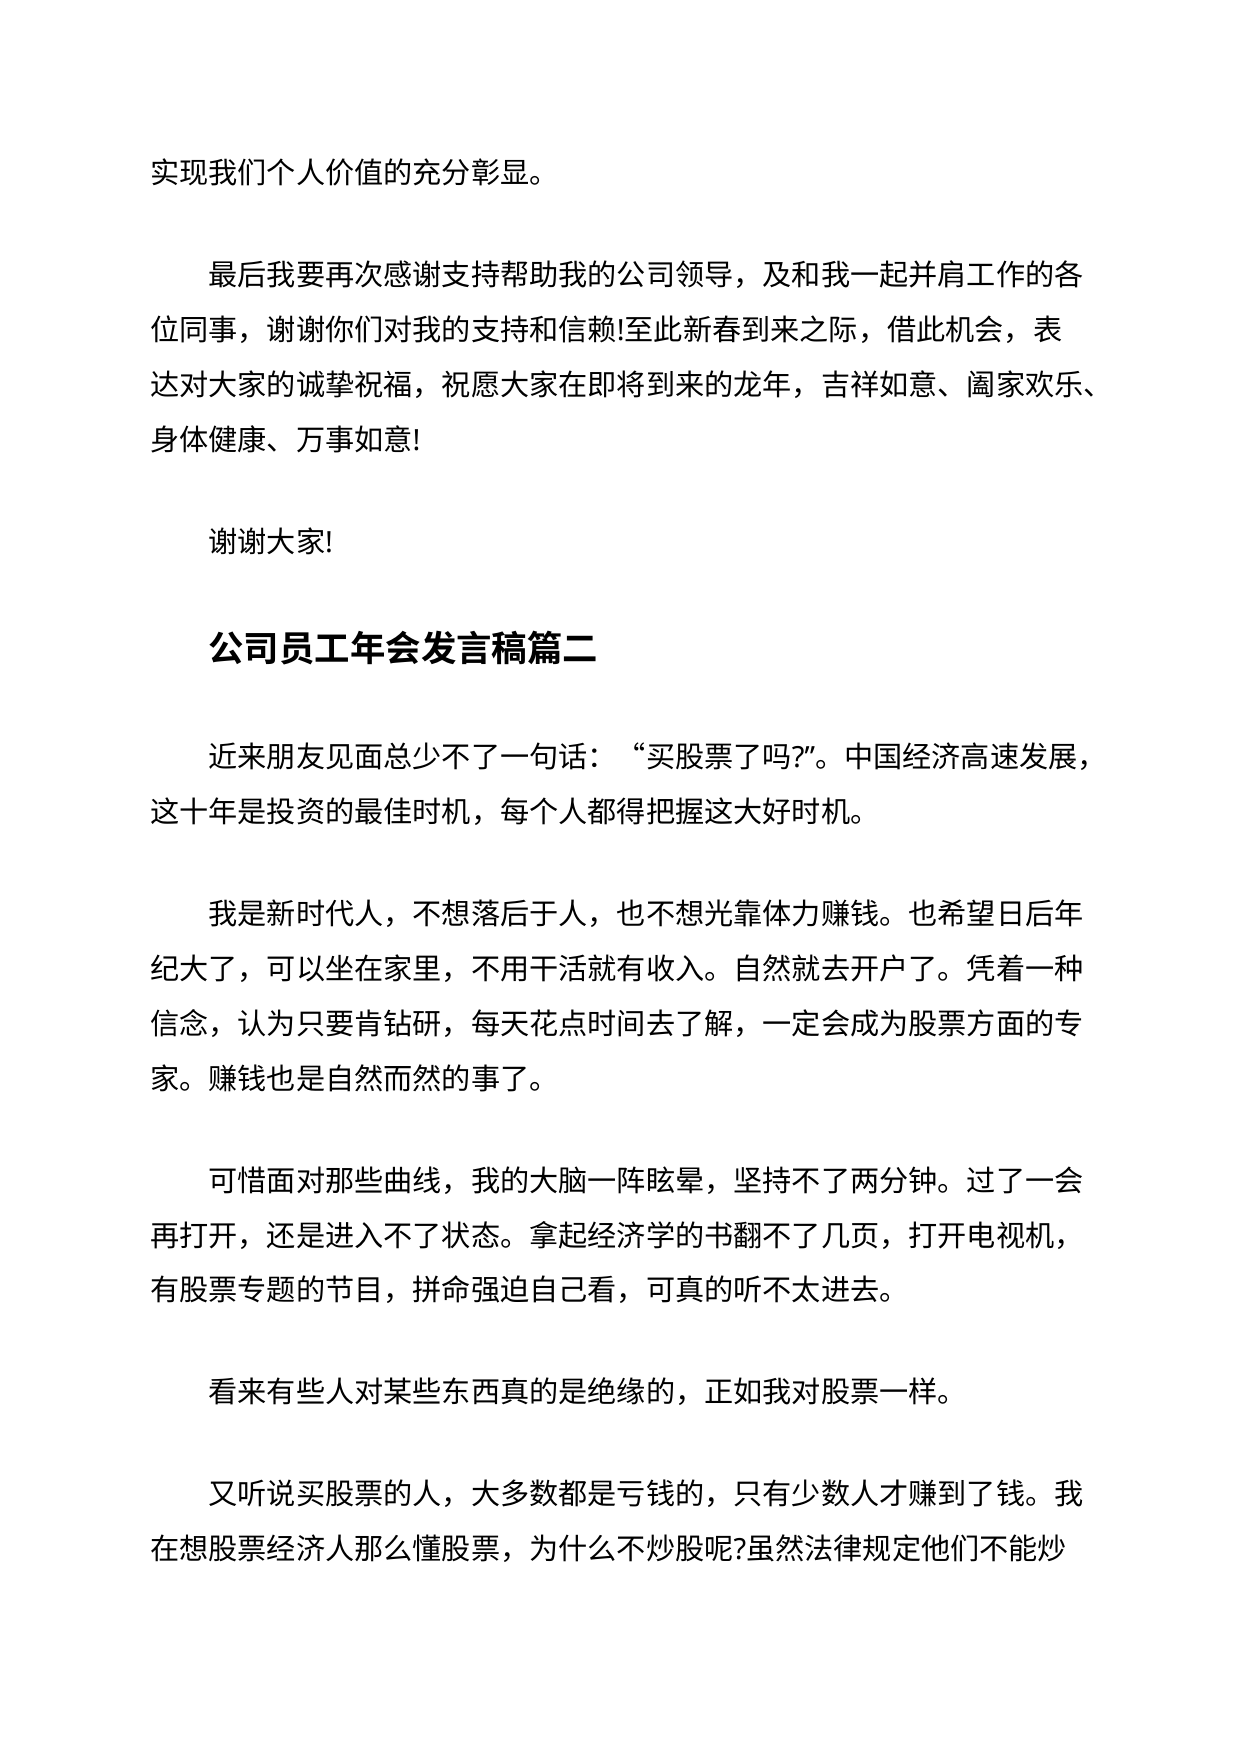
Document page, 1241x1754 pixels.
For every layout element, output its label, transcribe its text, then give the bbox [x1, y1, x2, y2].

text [150, 1471, 1090, 1568]
text 看来有些人对某些东西真的是绝缘的，正如我对股票一样。 [150, 1369, 1090, 1411]
text 谢谢大家! [150, 518, 1090, 561]
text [150, 150, 1090, 192]
text 可惜面对那些曲线，我的大脑一阵眩晕，坚持不了两分钟。过了一会再打开，还是进入不了状态。拿起经济学的书翻不了几页，打开电视机，有股票专题的节目，拼命强迫自己看，可真的听不太进去。 [150, 1157, 1090, 1309]
text 近来朋友见面总少不了一句话：“买股票了吗?”。中国经济高速发展，这十年是投资的最佳时机，每个人都得把握这大好时机。 [150, 734, 1090, 831]
text 我是新时代人，不想落后于人，也不想光靠体力赚钱。也希望日后年纪大了，可以坐在家里，不用干活就有收入。自然就去开户了。凭着一种信念，认为只要肯钻研，每天花点时间去了解，一定会成为股票方面的专家。赚钱也是自然而然的事了。 [150, 891, 1090, 1098]
text 最后我要再次感谢支持帮助我的公司领导，及和我一起并肩工作的各位同事，谢谢你们对我的支持和信赖!至此新春到来之际，借此机会，表达对大家的诚挚祝福，祝愿大家在即将到来的龙年，吉祥如意、阖家欢乐、身体健康、万事如意! [150, 252, 1090, 459]
text 公司员工年会发言稿篇二 [150, 621, 1090, 672]
